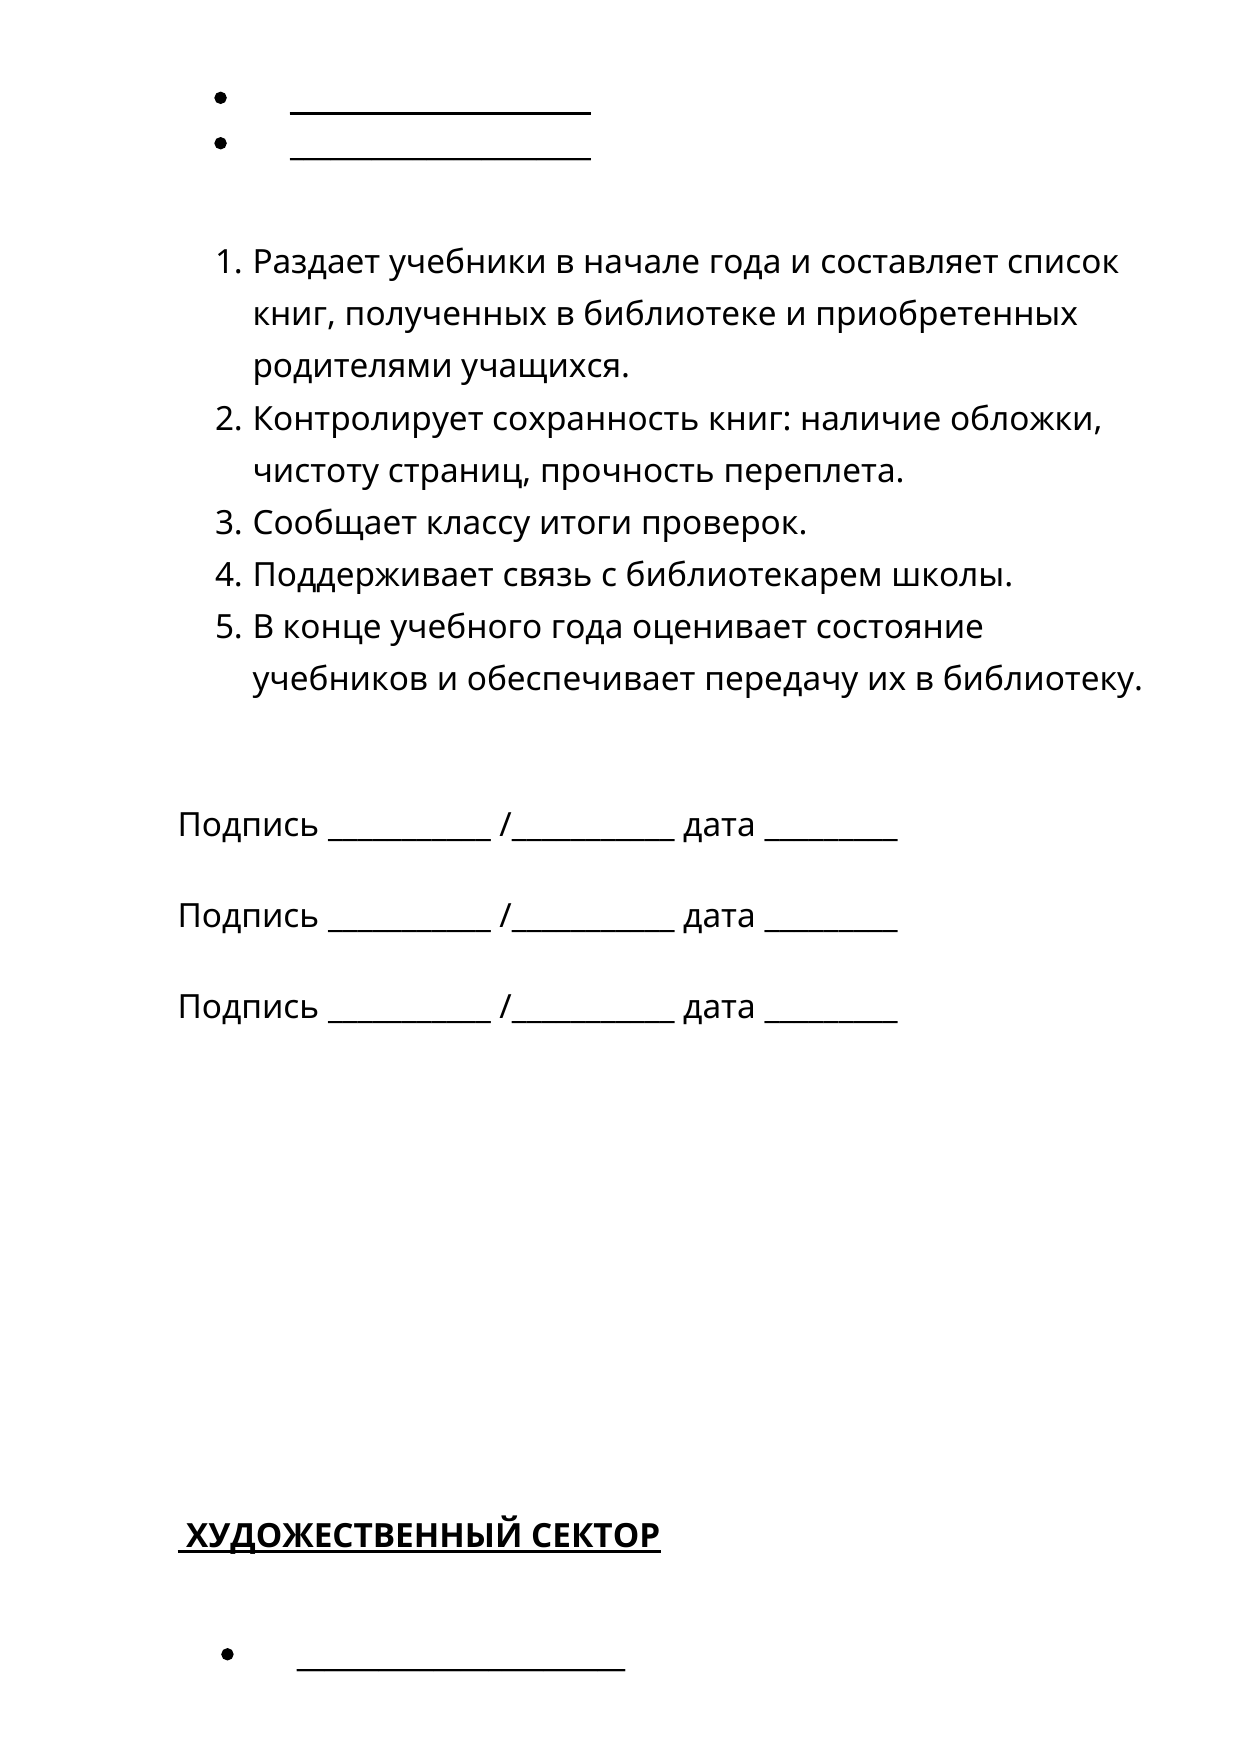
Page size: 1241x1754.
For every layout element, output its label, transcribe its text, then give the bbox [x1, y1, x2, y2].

text Подпись ___________ /___________ дата _________ [177, 892, 1152, 937]
list В конце учебного года оценивает состояние учебников и обеспечивает передачу их в библиотеку. [215, 603, 1152, 701]
list Поддерживает связь с библиотекарем школы. [215, 551, 1152, 596]
text Подпись ___________ /___________ дата _________ [177, 801, 1152, 847]
text Подпись ___________ /___________ дата _________ [177, 983, 1152, 1028]
list Раздает учебники в начале года и составляет список книг, полученных в библиотеке и приобретенных родителями учащихся. [215, 238, 1152, 387]
list Сообщает классу итоги проверок. [215, 499, 1152, 544]
list Контролирует сохранность книг: наличие обложки, чистоту страниц, прочность переплета. [215, 394, 1152, 492]
text ХУДОЖЕСТВЕННЫЙ СЕКТОР [177, 1512, 1152, 1557]
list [222, 1630, 1152, 1676]
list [215, 74, 1152, 119]
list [215, 119, 1152, 165]
